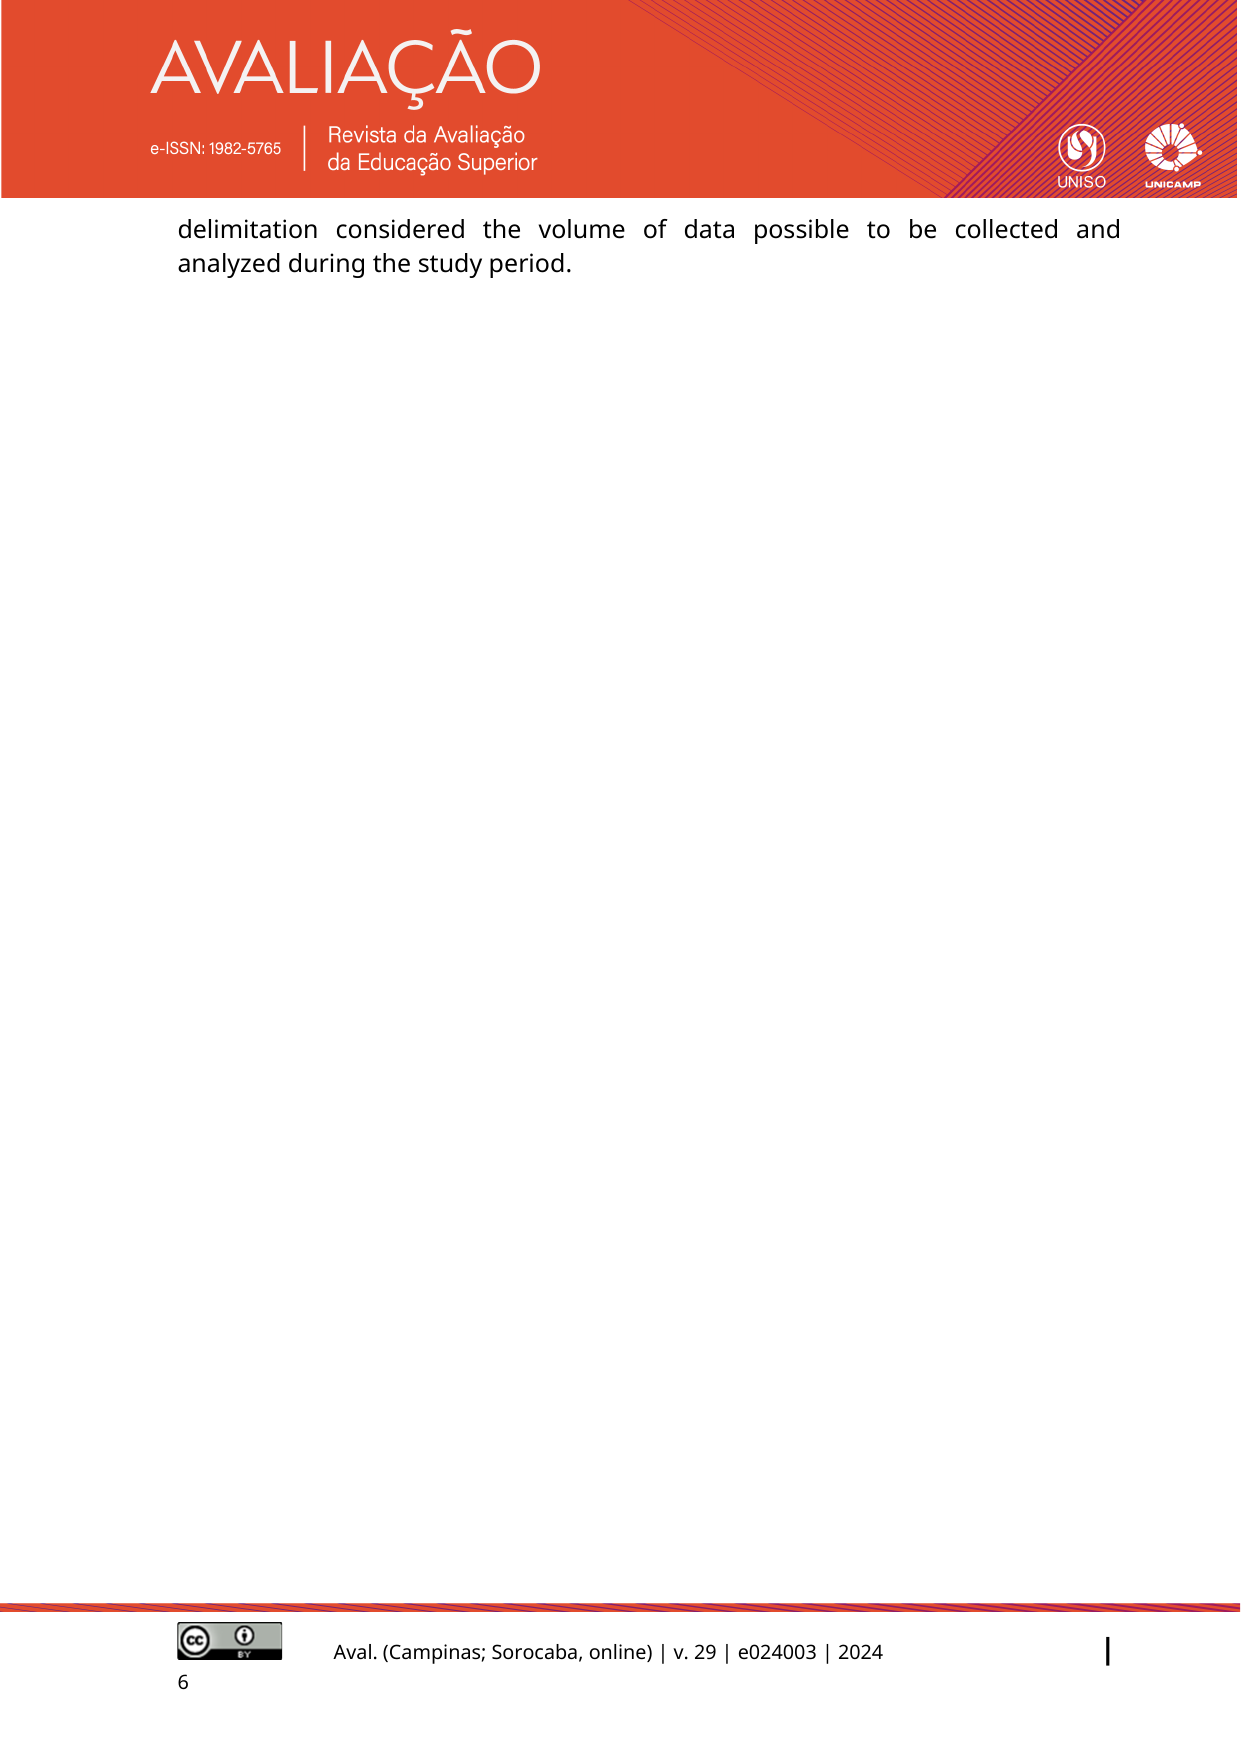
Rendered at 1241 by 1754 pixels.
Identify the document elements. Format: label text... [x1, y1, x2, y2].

picture [177, 1622, 283, 1660]
picture [0, 0, 1236, 197]
picture [0, 1603, 1241, 1612]
